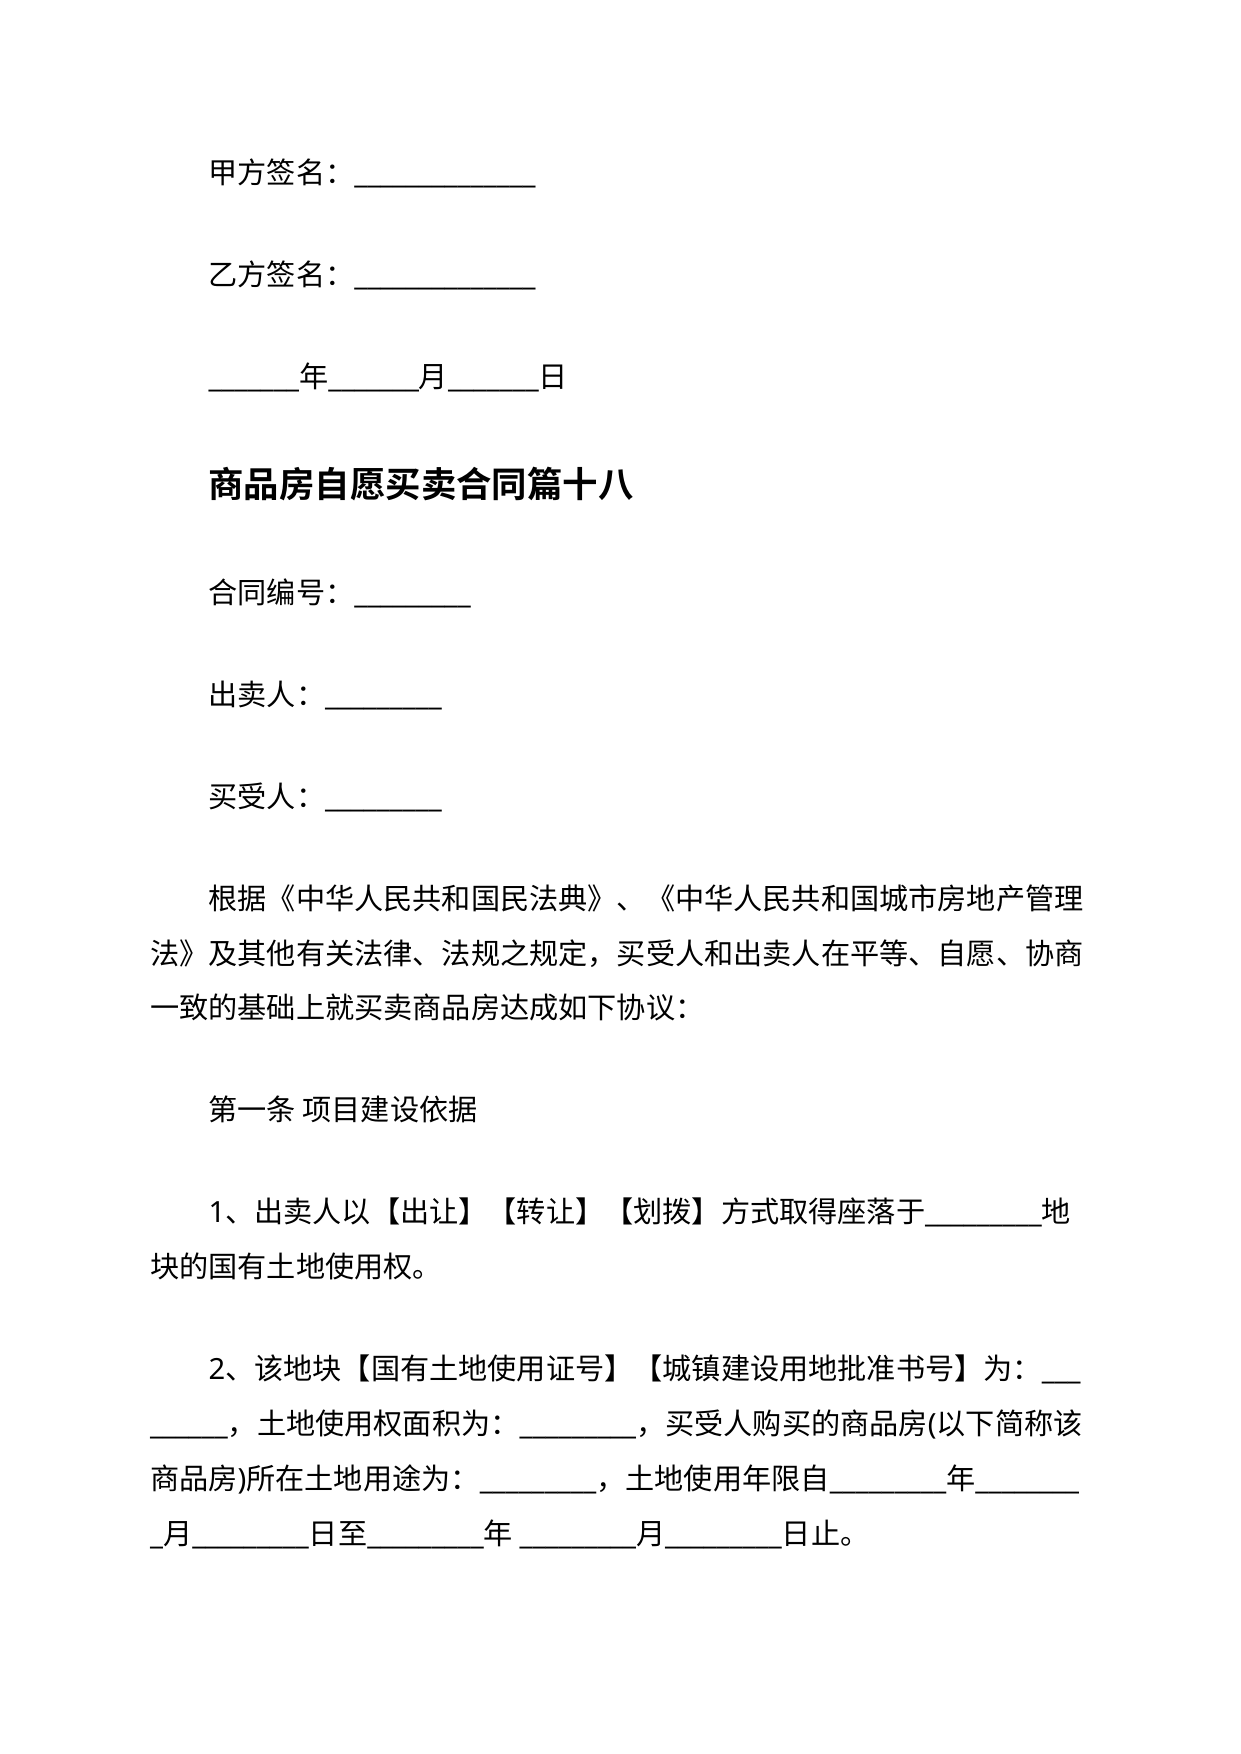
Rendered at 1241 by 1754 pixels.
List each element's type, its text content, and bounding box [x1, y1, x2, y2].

text 乙方签名：______________ [150, 252, 1090, 294]
text 出卖人：_________ [150, 671, 1090, 714]
text 买受人：_________ [150, 773, 1090, 816]
text 根据《中华人民共和国民法典》、《中华人民共和国城市房地产管理法》及其他有关法律、法规之规定，买受人和出卖人在平等、自愿、协商一致的基础上就买卖商品房达成如下协议： [150, 875, 1090, 1027]
text _______年_______月_______日 [150, 354, 1090, 396]
text 合同编号：_________ [150, 569, 1090, 612]
text 甲方签名：______________ [150, 150, 1090, 192]
text 商品房自愿买卖合同篇十八 [150, 456, 1090, 507]
text 1、出卖人以【出让】【转让】【划拨】方式取得座落于_________地块的国有土地使用权。 [150, 1189, 1090, 1286]
text 第一条 项目建设依据 [150, 1087, 1090, 1129]
text 2、该地块【国有土地使用证号】【城镇建设用地批准书号】为：_________，土地使用权面积为：_________，买受人购买的商品房(以下简称该商品房)所在土地用途为：_________，土地使用年限自_________年_________月_________日至_________年 _________月_________日止。 [150, 1345, 1090, 1553]
